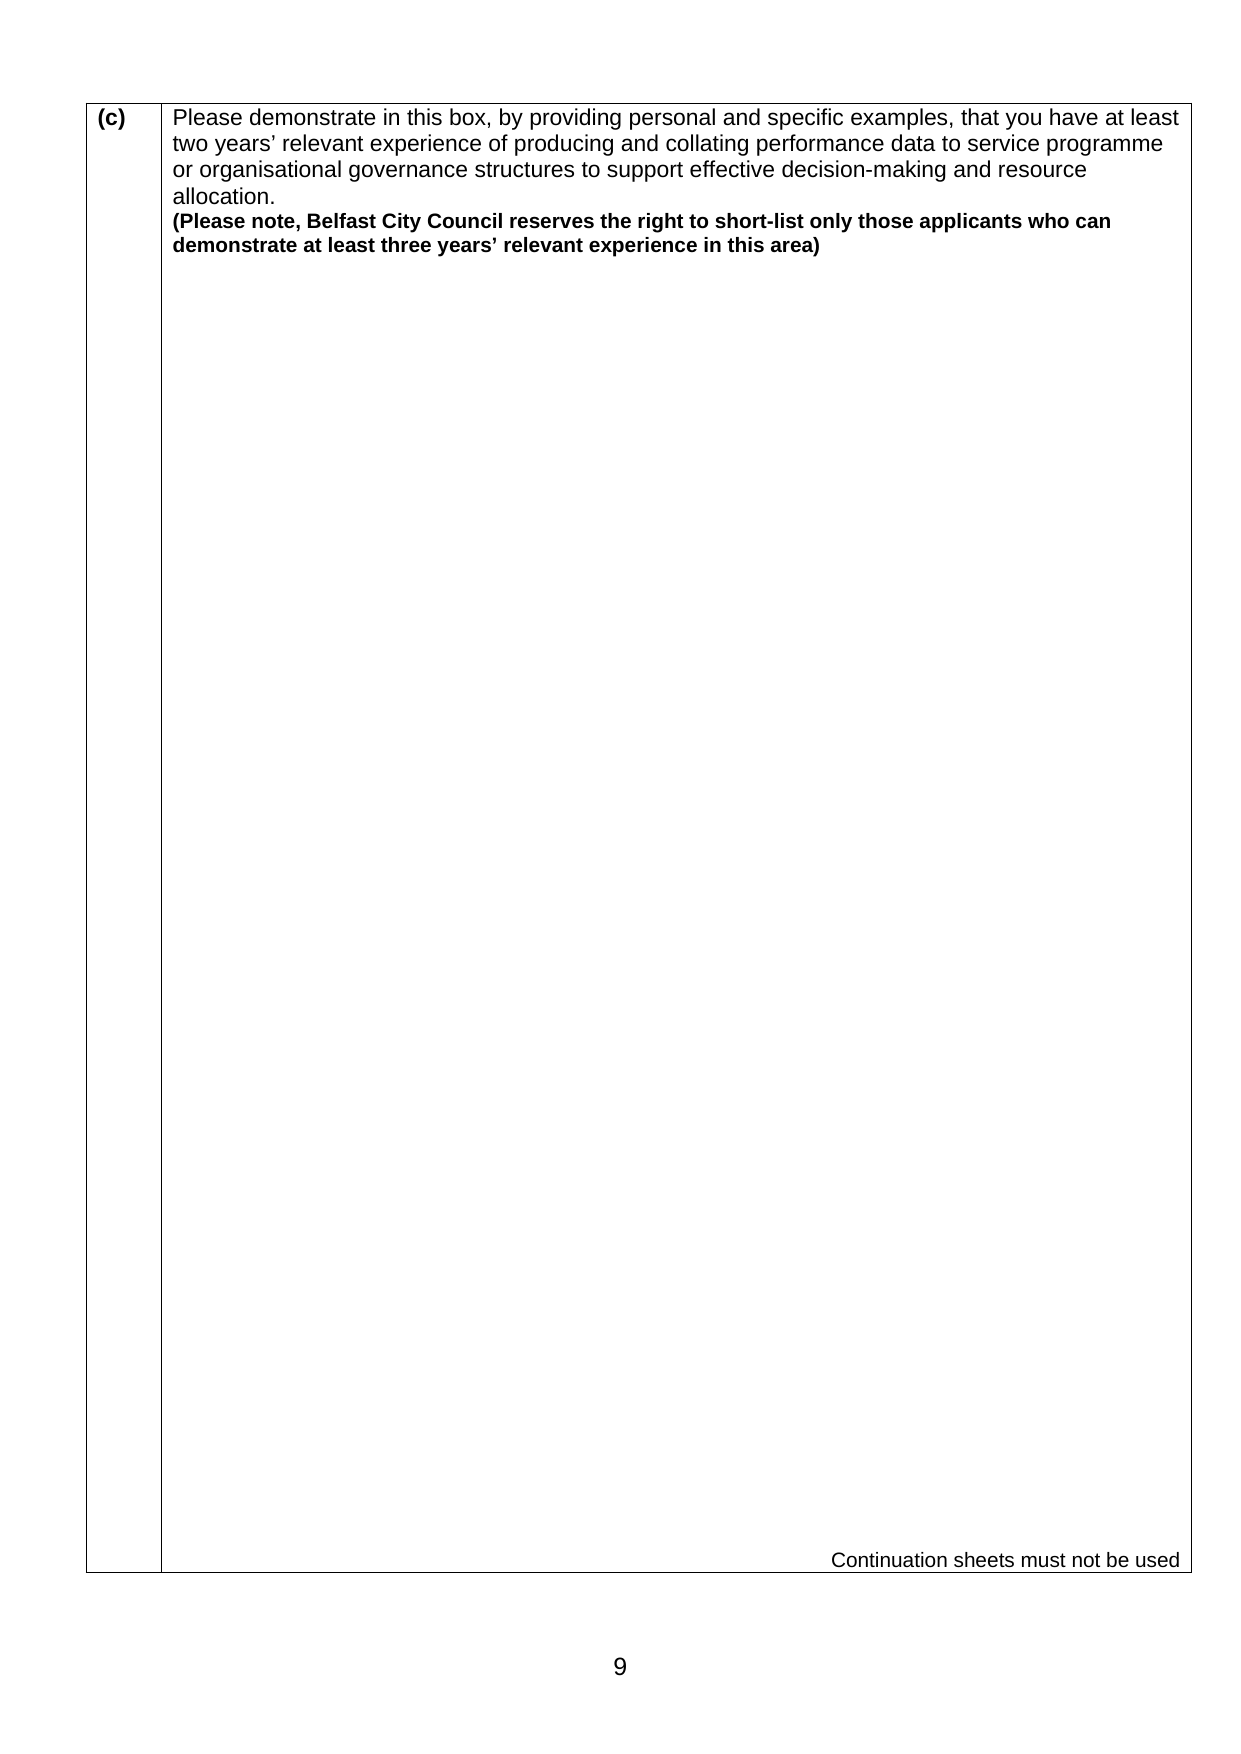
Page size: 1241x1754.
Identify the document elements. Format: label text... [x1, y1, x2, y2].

table_header Please demonstrate in this box, by providing personal and specific examples, that you have at least two years’ relevant experience of producing and collating performance data to service programme or organisational governance structures to support effective decision-making and resource allocation. (Please note, Belfast City Council reserves the right to short-list only those applicants who can demonstrate at least three years’ relevant experience in this area) Continuation sheets must not be used [162, 104, 1191, 1572]
table_header (c) [87, 104, 161, 1572]
